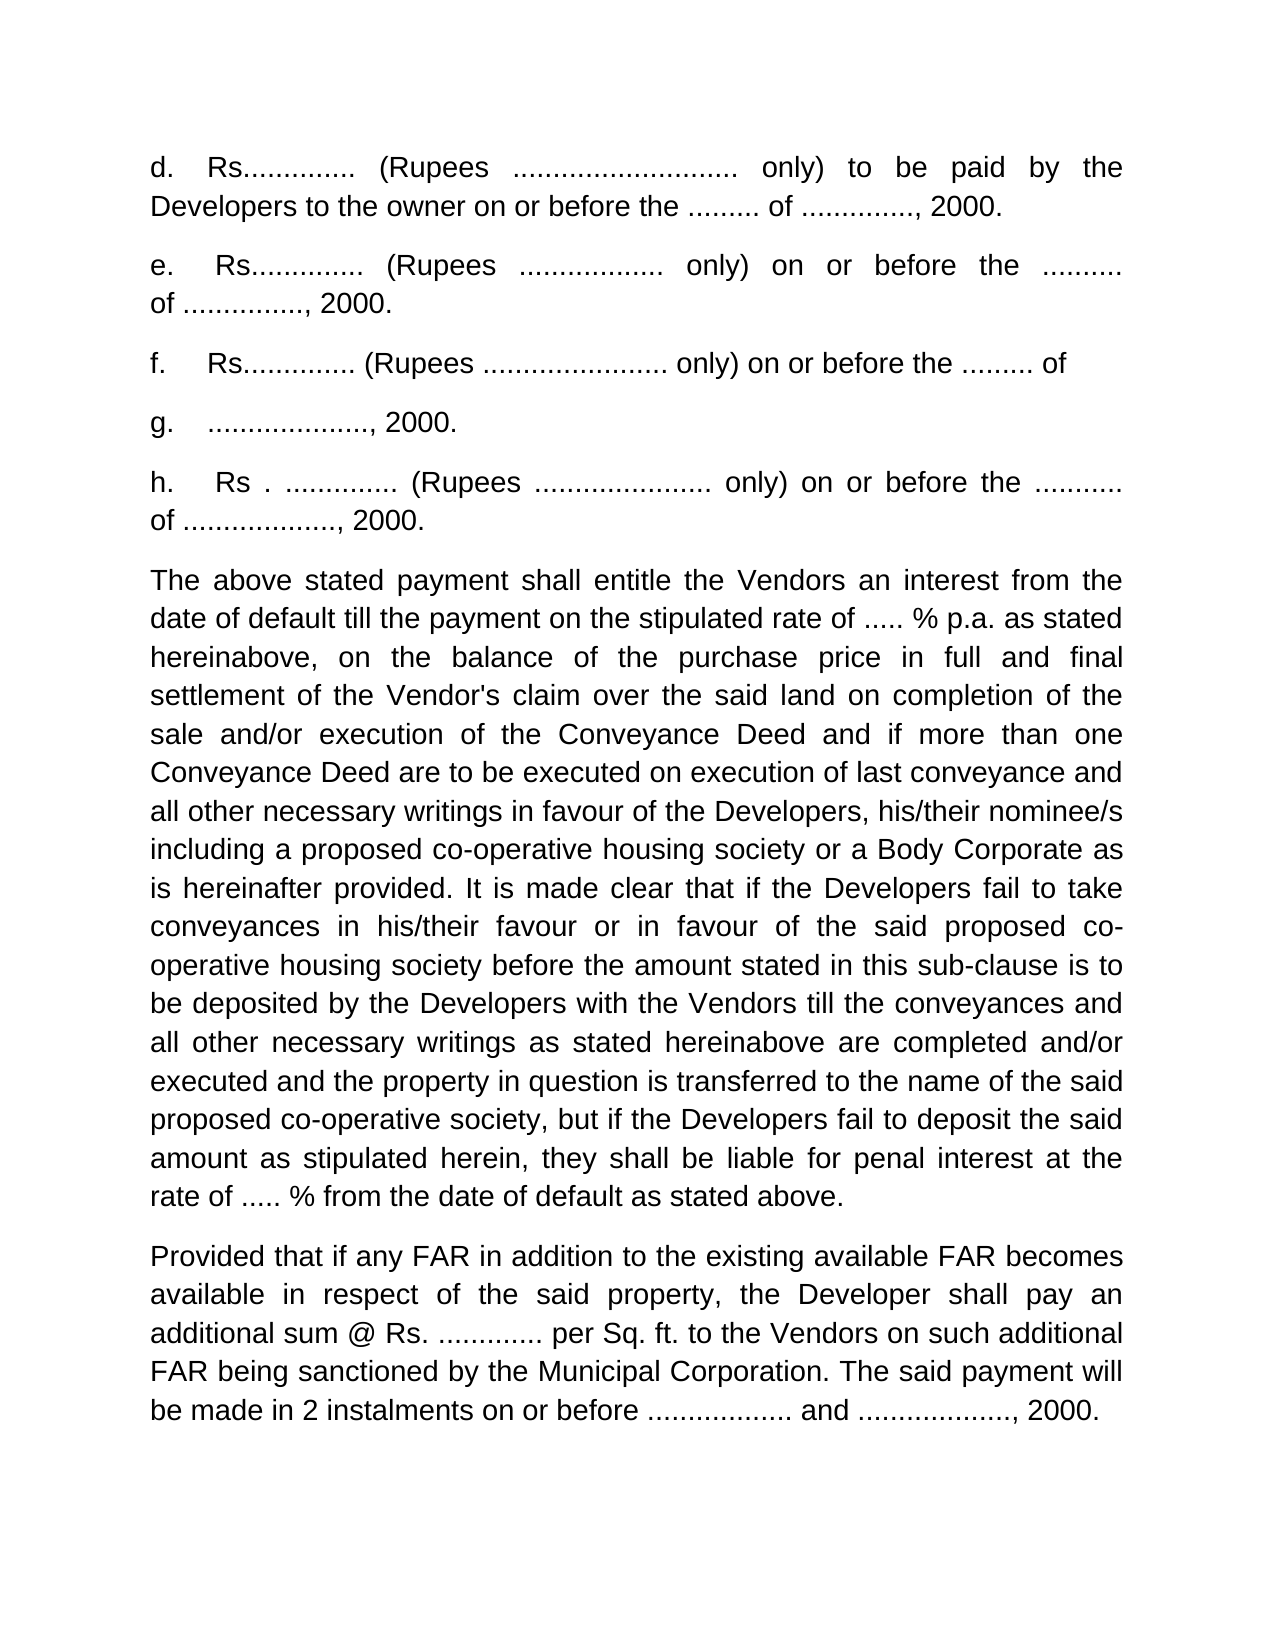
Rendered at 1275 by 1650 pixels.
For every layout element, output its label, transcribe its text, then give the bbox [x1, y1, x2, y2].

text h. Rs . .............. (Rupees ...................... only) on or before the ........... of ..................., 2000. [150, 464, 1125, 537]
text e. Rs.............. (Rupees .................. only) on or before the .......... of ..............., 2000. [150, 248, 1125, 320]
text Provided that if any FAR in addition to the existing available FAR becomes available in respect of the said property, the Developer shall pay an additional sum @ Rs. ............. per Sq. ft. to the Vendors on such additional FAR being sanctioned by the Municipal Corporation. The said payment will be made in 2 instalments on or before .................. and ..................., 2000. [150, 1238, 1125, 1426]
text The above stated payment shall entitle the Vendors an interest from the date of default till the payment on the stipulated rate of ..... % p.a. as stated hereinabove, on the balance of the purchase price in full and final settlement of the Vendor's claim over the said land on completion of the sale and/or execution of the Conveyance Deed and if more than one Conveyance Deed are to be executed on execution of last conveyance and all other necessary writings in favour of the Developers, his/their nominee/s including a proposed co-operative housing society or a Body Corporate as is hereinafter provided. It is made clear that if the Developers fail to take conveyances in his/their favour or in favour of the said proposed co-operative housing society before the amount stated in this sub-clause is to be deposited by the Developers with the Vendors till the conveyances and all other necessary writings as stated hereinabove are completed and/or executed and the property in question is transferred to the name of the said proposed co-operative society, but if the Developers fail to deposit the said amount as stipulated herein, they shall be liable for penal interest at the rate of ..... % from the date of default as stated above. [150, 562, 1125, 1213]
text f. Rs.............. (Rupees ....................... only) on or before the ......... of [150, 346, 1125, 379]
text d. Rs.............. (Rupees ............................ only) to be paid by the Developers to the owner on or before the ......... of .............., 2000. [150, 150, 1125, 222]
text g. ...................., 2000. [150, 405, 1125, 439]
